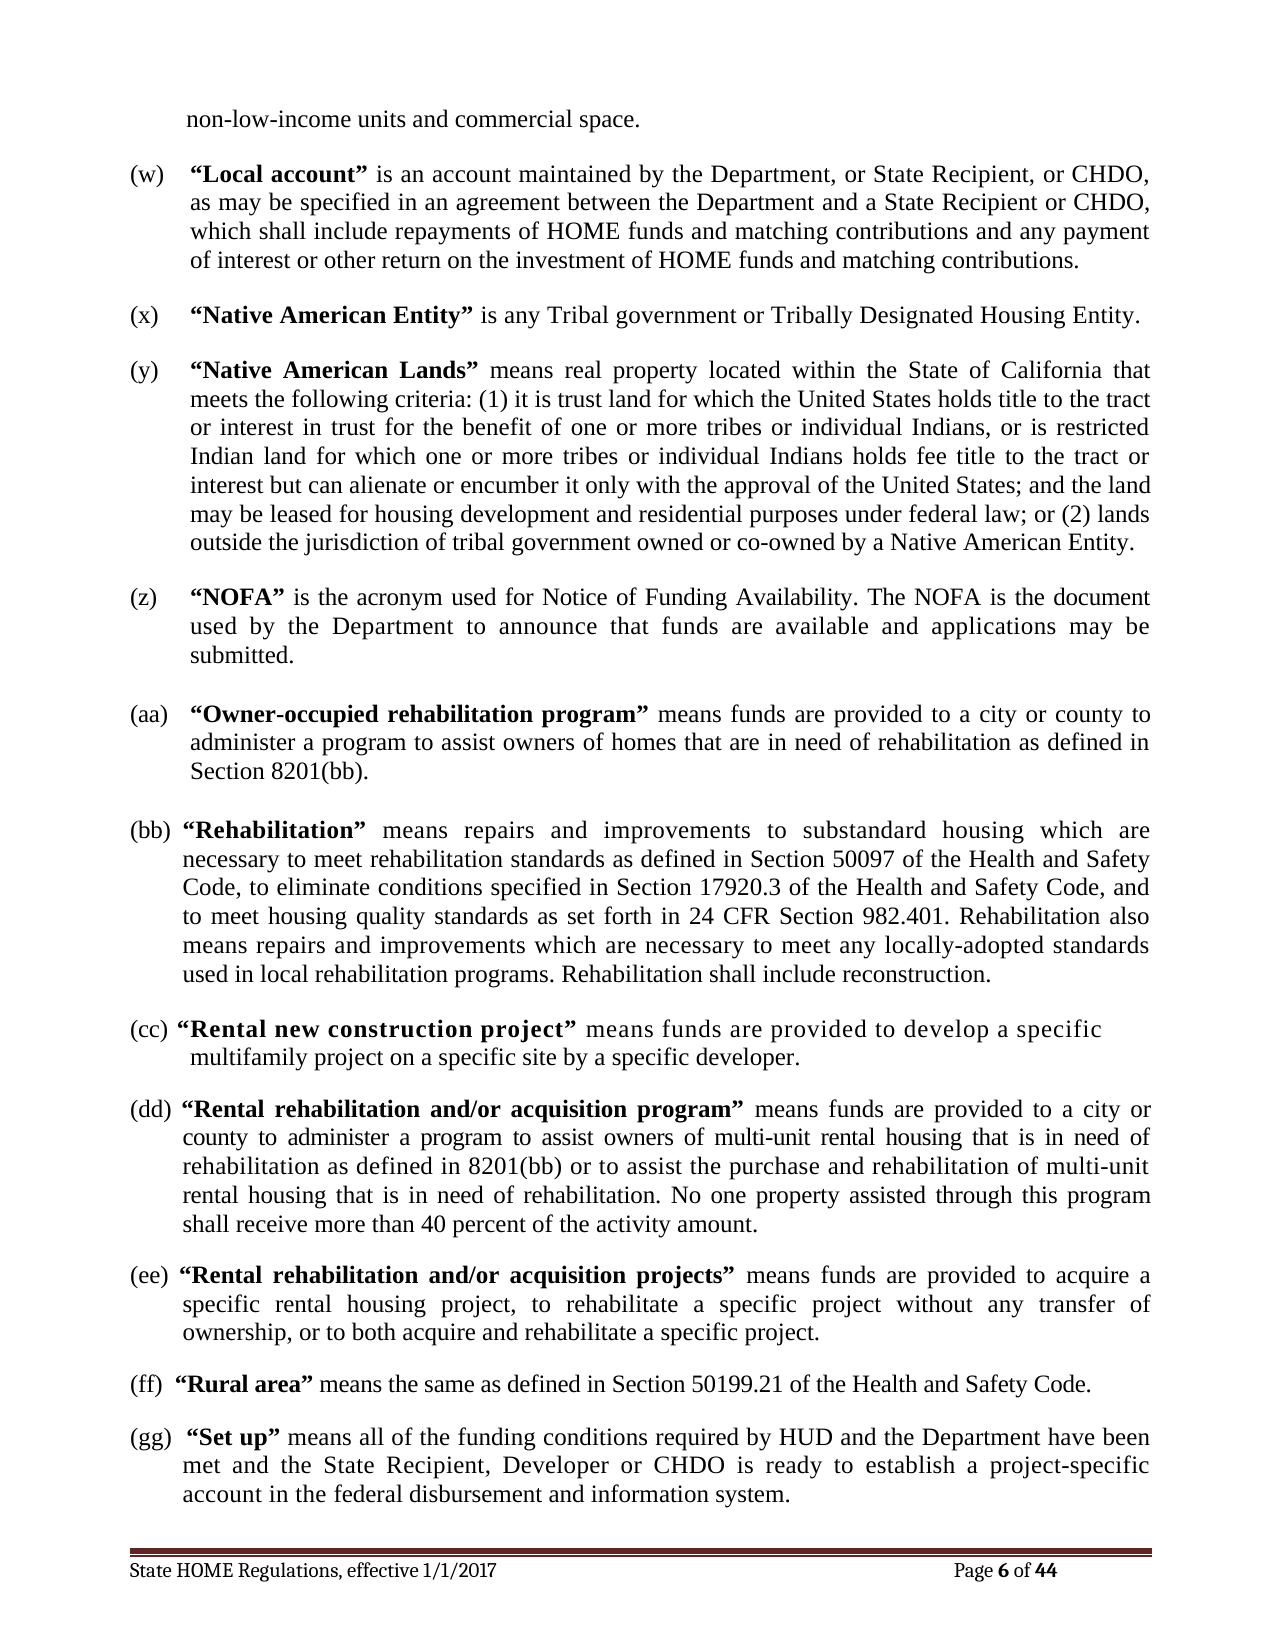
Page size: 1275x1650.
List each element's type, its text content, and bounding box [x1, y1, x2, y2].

list “Rehabilitation” means repairs and improvements to substandard housing which are necessary to meet rehabilitation standards as defined in Section 50097 of the Health and Safety Code, to eliminate conditions specified in Section 17920.3 of the Health and Safety Code, and to meet housing quality standards as set forth in 24 CFR Section 982.401. Rehabilitation also means repairs and improvements which are necessary to meet any locally-adopted standards used in local rehabilitation programs. Rehabilitation shall include reconstruction. [130, 815, 1152, 987]
text (ff) “Rural area” means the same as defined in Section 50199.21 of the Health and Safety Code. [130, 1369, 1152, 1397]
text (gg) “Set up” means all of the funding conditions required by HUD and the Department have been met and the State Recipient, Developer or CHDO is ready to establish a project-specific account in the federal disbursement and information system. [130, 1422, 1152, 1508]
list “NOFA” is the acronym used for Notice of Funding Availability. The NOFA is the document used by the Department to announce that funds are available and applications may be submitted. [130, 582, 1152, 669]
list “Local account” is an account maintained by the Department, or State Recipient, or CHDO, as may be specified in an agreement between the Department and a State Recipient or CHDO, which shall include repayments of HOME funds and matching contributions and any payment of interest or other return on the investment of HOME funds and matching contributions. [130, 159, 1152, 274]
list “Owner-occupied rehabilitation program” means funds are provided to a city or county to administer a program to assist owners of homes that are in need of rehabilitation as defined in Section 8201(bb). [130, 699, 1152, 785]
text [130, 104, 1152, 132]
list “Native American Lands” means real property located within the State of California that meets the following criteria: (1) it is trust land for which the United States holds title to the tract or interest in trust for the benefit of one or more tribes or individual Indians, or is restricted Indian land for which one or more tribes or individual Indians holds fee title to the tract or interest but can alienate or encumber it only with the approval of the United States; and the land may be leased for housing development and residential purposes under federal law; or (2) lands outside the jurisdiction of tribal government owned or co-owned by a Native American Entity. [130, 355, 1152, 556]
list “Rental new construction project” means funds are provided to develop a specific multifamily project on a specific site by a specific developer. [130, 1014, 1152, 1071]
text (ee) “Rental rehabilitation and/or acquisition projects” means funds are provided to acquire a specific rental housing project, to rehabilitate a specific project without any transfer of ownership, or to both acquire and rehabilitate a specific project. [130, 1260, 1152, 1346]
text (dd) “Rental rehabilitation and/or acquisition program” means funds are provided to a city or county to administer a program to assist owners of multi-unit rental housing that is in need of rehabilitation as defined in 8201(bb) or to assist the purchase and rehabilitation of multi-unit rental housing that is in need of rehabilitation. No one property assisted through this program shall receive more than 40 percent of the activity amount. [130, 1094, 1152, 1237]
list “Native American Entity” is any Tribal government or Tribally Designated Housing Entity. [130, 300, 1152, 329]
